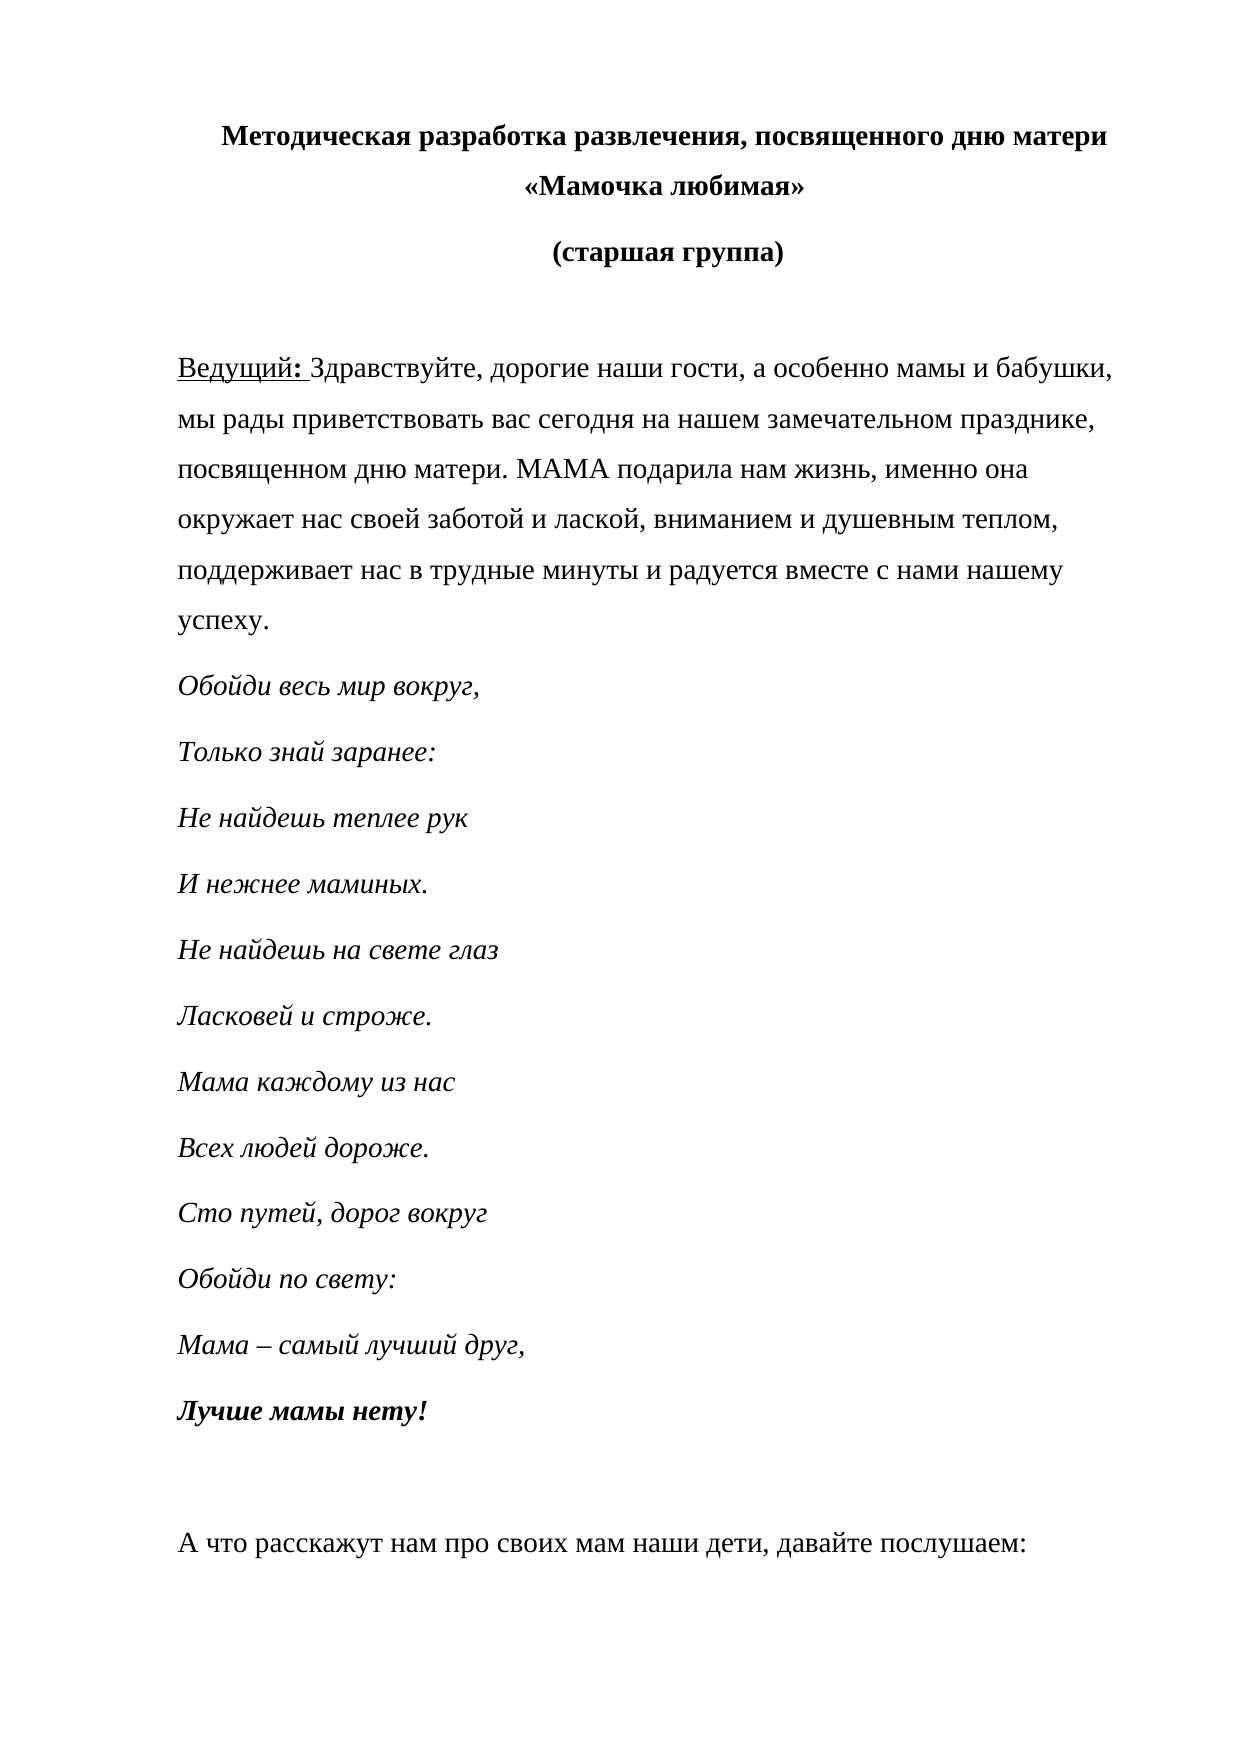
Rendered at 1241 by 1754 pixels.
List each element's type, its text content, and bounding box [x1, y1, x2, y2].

text Не найдешь теплее рук [177, 800, 1152, 833]
text Методическая разработка развлечения, посвященного дню матери «Мамочка любимая» [177, 118, 1152, 202]
text (старшая группа) [177, 234, 1152, 268]
text Лучше мамы нету! [177, 1393, 1152, 1427]
text Ведущий: Здравствуйте, дорогие наши гости, а особенно мамы и бабушки, мы рады приветствовать вас сегодня на нашем замечательном празднике, посвященном дню матери. МАМА подарила нам жизнь, именно она окружает нас своей заботой и лаской, вниманием и душевным теплом, поддерживает нас в трудные минуты и радуется вместе с нами нашему успеху. [177, 300, 1152, 636]
text Только знай заранее: [177, 734, 1152, 768]
text Обойди весь мир вокруг, [177, 668, 1152, 702]
text Всех людей дороже. [177, 1130, 1152, 1163]
text Обойди по свету: [177, 1262, 1152, 1295]
text И нежнее маминых. [177, 866, 1152, 899]
text Не найдешь на свете глаз [177, 932, 1152, 965]
text А что расскажут нам про своих мам наши дети, давайте послушаем: [177, 1525, 1152, 1559]
text Мама каждому из нас [177, 1064, 1152, 1097]
text Мама – самый лучший друг, [177, 1327, 1152, 1361]
text Сто путей, дорог вокруг [177, 1196, 1152, 1229]
text Ласковей и строже. [177, 998, 1152, 1031]
